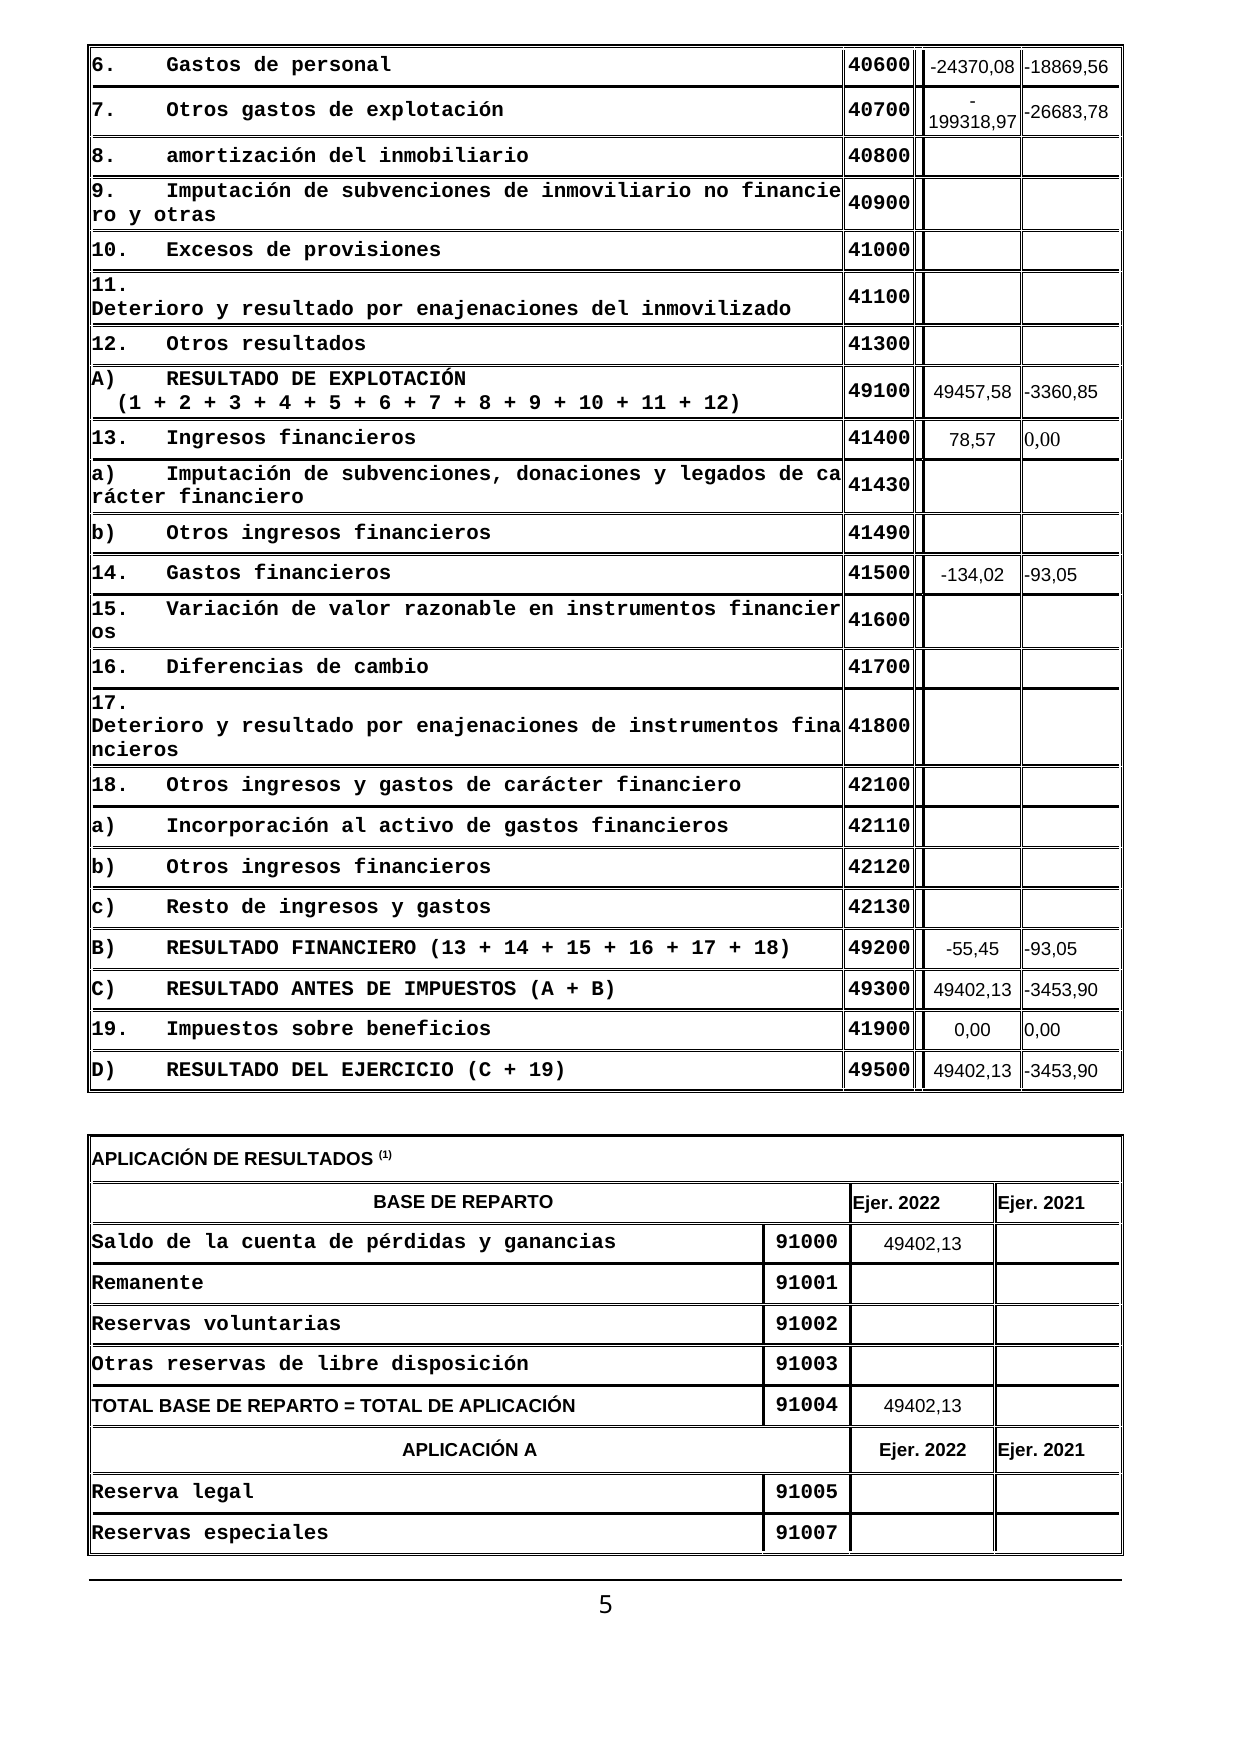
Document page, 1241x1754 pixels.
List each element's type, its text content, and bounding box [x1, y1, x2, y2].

table_cell BASE DE REPARTO [89, 1181, 850, 1221]
table_cell 16. Diferencias de cambio [91, 646, 842, 687]
table_header APLICACIÓN DE RESULTADOS (1) [91, 1137, 1121, 1181]
table_cell [997, 1471, 1121, 1512]
table_cell 49457,58 [925, 367, 1020, 417]
table_cell [925, 890, 1020, 927]
table_cell 42130 [845, 890, 913, 927]
table_cell [852, 1475, 993, 1512]
table_cell 41900 [845, 1012, 913, 1049]
table_cell [852, 1306, 993, 1343]
table_cell 91004 [765, 1387, 849, 1424]
table_cell [916, 768, 922, 805]
table_cell a) Imputación de subvenciones, donaciones y legados de carácter financiero [89, 458, 842, 512]
table_cell 41300 [845, 327, 913, 364]
table_cell Ejer. 2022 [852, 1428, 993, 1471]
table_cell Remanente [91, 1262, 762, 1303]
table_cell [925, 768, 1020, 805]
table_cell 41490 [845, 515, 913, 552]
table_cell [916, 88, 922, 134]
table_cell 91001 [765, 1265, 849, 1303]
table_cell 78,57 [925, 421, 1020, 458]
table_cell 41430 [845, 461, 913, 512]
table_cell [925, 515, 1020, 552]
table_cell [1023, 687, 1121, 764]
table_cell 0,00 [925, 1012, 1020, 1049]
table_cell [916, 327, 922, 364]
table_cell 11. Deterioro y resultado por enajenaciones del inmovilizado [91, 269, 842, 323]
table_cell [852, 1347, 993, 1384]
table_cell [916, 273, 922, 323]
table_cell Reserva legal [91, 1471, 763, 1512]
table_cell 49402,13 [925, 971, 1020, 1008]
table_cell TOTAL BASE DE REPARTO = TOTAL DE APLICACIÓN [91, 1384, 762, 1424]
table_cell D) RESULTADO DEL EJERCICIO (C + 19) [89, 1049, 843, 1089]
table_cell [916, 1012, 922, 1049]
table_cell A) RESULTADO DE EXPLOTACIÓN (1 + 2 + 3 + 4 + 5 + 6 + 7 + 8 + 9 + 10 + 11 + 12) [89, 364, 843, 417]
table_cell [1023, 175, 1121, 229]
table_cell [925, 808, 1020, 846]
table_cell 12. Otros resultados [91, 323, 842, 364]
table_cell Ejer. 2022 [852, 1184, 993, 1221]
table_cell 40600 [844, 48, 915, 85]
table_cell a) Incorporación al activo de gastos financieros [91, 805, 842, 846]
table_cell c) Resto de ingresos y gastos [91, 886, 842, 927]
table_cell -55,45 [925, 930, 1020, 967]
table_cell [925, 179, 1020, 229]
table_cell 13. Ingresos financieros [91, 417, 842, 458]
table_cell 91007 [763, 1515, 850, 1553]
table_cell Ejer. 2021 [995, 1181, 1122, 1221]
table_cell [916, 890, 922, 927]
table_cell -26683,78 [1023, 85, 1121, 134]
table_cell -3453,90 [1023, 968, 1121, 1008]
table_cell [916, 515, 922, 552]
table_cell [995, 1512, 1121, 1553]
table_cell -3360,85 [1022, 364, 1122, 417]
table_cell [925, 461, 1020, 512]
table_cell 0,00 [1023, 1008, 1121, 1049]
table_cell 49402,13 [852, 1225, 993, 1262]
table_cell [916, 930, 922, 967]
table_cell [916, 556, 922, 593]
table_cell [1023, 323, 1121, 364]
table_cell [1023, 593, 1122, 646]
table_cell 7. Otros gastos de explotación [91, 85, 842, 134]
table_cell 14. Gastos financieros [91, 552, 842, 593]
table_cell b) Otros ingresos financieros [89, 846, 843, 886]
table_cell APLICACIÓN A [91, 1425, 849, 1471]
table_cell [1023, 805, 1121, 846]
table_cell [915, 1052, 923, 1089]
table_cell [925, 596, 1020, 646]
table_cell Reservas especiales [91, 1512, 763, 1553]
table_cell [997, 1384, 1121, 1424]
table_cell 41000 [845, 232, 913, 269]
table_cell 40800 [845, 138, 913, 175]
table_cell [916, 690, 922, 764]
table_cell -134,02 [925, 556, 1020, 593]
table_cell 41800 [845, 690, 913, 764]
table_cell 41700 [845, 650, 913, 687]
table_cell 49402,13 [852, 1387, 993, 1424]
table_cell 41400 [845, 421, 913, 458]
table_cell -3453,90 [1022, 1049, 1122, 1089]
table_cell B) RESULTADO FINANCIERO (13 + 14 + 15 + 16 + 17 + 18) [89, 927, 843, 967]
table_cell 49402,13 [923, 1052, 1022, 1089]
table_cell 42120 [845, 849, 913, 886]
table_cell [916, 367, 922, 417]
table_cell 15. Variación de valor razonable en instrumentos financieros [89, 593, 842, 646]
table_cell [916, 650, 922, 687]
table_cell [1023, 135, 1121, 175]
table_cell 17. Deterioro y resultado por enajenaciones de instrumentos financieros [91, 687, 842, 764]
table_cell [925, 273, 1020, 323]
table_cell C) RESULTADO ANTES DE IMPUESTOS (A + B) [91, 968, 842, 1008]
table_cell [1023, 269, 1121, 323]
table_cell [916, 138, 922, 175]
table_cell [1023, 764, 1121, 805]
table_cell Saldo de la cuenta de pérdidas y ganancias [91, 1221, 763, 1262]
table_cell 91000 [765, 1225, 849, 1262]
table_cell 49300 [845, 971, 913, 1008]
table_cell [1022, 229, 1122, 269]
table_cell 6. Gastos de personal [91, 48, 843, 85]
table_cell 91002 [765, 1306, 849, 1343]
table_cell 19. Impuestos sobre beneficios [91, 1008, 842, 1049]
table_cell [925, 327, 1020, 364]
table_cell Reservas voluntarias [89, 1303, 763, 1343]
table_cell 91003 [765, 1347, 849, 1384]
table_cell 18. Otros ingresos y gastos de carácter financiero [91, 764, 842, 805]
table_cell [916, 461, 922, 512]
table_cell [916, 596, 922, 646]
table_cell -93,05 [1022, 927, 1122, 967]
table_cell [925, 232, 1020, 269]
table_cell -24370,08 [923, 48, 1022, 85]
table_cell [916, 232, 922, 269]
table_cell 41600 [845, 596, 913, 646]
table_cell [997, 1262, 1121, 1303]
table_cell [1022, 846, 1122, 886]
table_cell [925, 138, 1020, 175]
table_cell -199318,97 [925, 88, 1020, 134]
table_cell -18869,56 [1022, 48, 1121, 85]
table_cell 49100 [845, 367, 913, 417]
table_cell [916, 971, 922, 1008]
table_cell [852, 1265, 993, 1303]
table_cell Ejer. 2021 [997, 1425, 1121, 1471]
table_cell 41500 [845, 556, 913, 593]
table_cell Otras reservas de libre disposición [91, 1343, 762, 1384]
table_cell [916, 808, 922, 846]
table_cell [995, 1303, 1122, 1343]
table_cell 40700 [845, 88, 913, 134]
table_cell 49500 [844, 1052, 915, 1089]
table_cell [925, 849, 1020, 886]
table_cell [997, 1343, 1121, 1384]
table_cell [1023, 886, 1121, 927]
table_cell 91005 [765, 1475, 849, 1512]
table_cell b) Otros ingresos financieros [89, 512, 843, 552]
table_cell [916, 849, 922, 886]
table_cell 41100 [845, 273, 913, 323]
table_cell [850, 1512, 995, 1553]
table_cell 49200 [845, 930, 913, 967]
table_cell [925, 650, 1020, 687]
table_cell [1022, 512, 1122, 552]
table_cell [916, 421, 922, 458]
table_cell [997, 1221, 1121, 1262]
table_cell -93,05 [1023, 552, 1121, 593]
table_cell [1023, 646, 1121, 687]
table_cell 42100 [845, 768, 913, 805]
table_cell 0,00 [1023, 417, 1121, 458]
table_cell [925, 690, 1020, 764]
table_cell 9. Imputación de subvenciones de inmoviliario no financiero y otras [91, 175, 842, 229]
table_cell [916, 179, 922, 229]
table_cell 8. amortización del inmobiliario [91, 135, 842, 175]
table_cell 40900 [845, 179, 913, 229]
table_cell [915, 46, 923, 85]
table_cell [1023, 458, 1122, 512]
table_cell 42110 [845, 808, 913, 846]
table_cell 10. Excesos de provisiones [89, 229, 843, 269]
